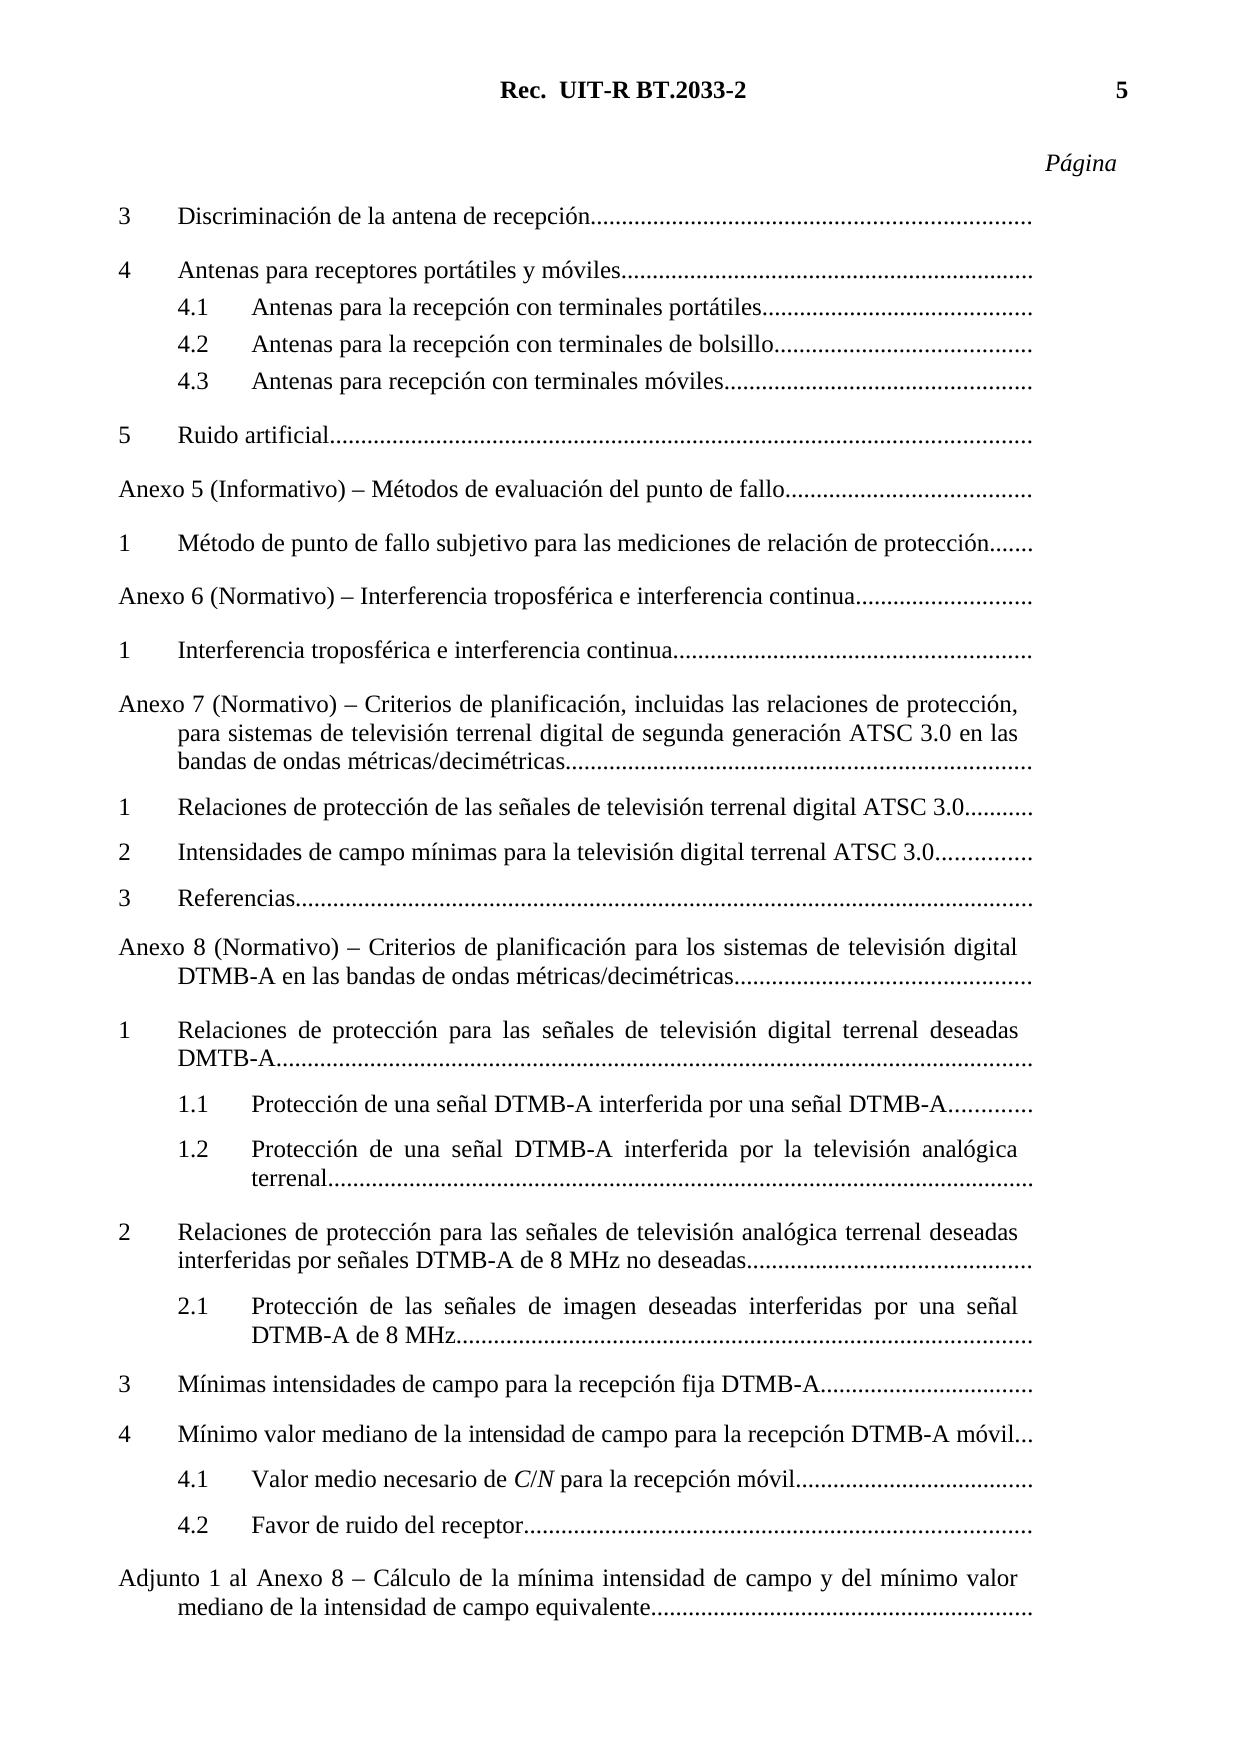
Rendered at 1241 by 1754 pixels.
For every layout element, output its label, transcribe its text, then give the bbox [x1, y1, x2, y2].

text 4.2 Favor de ruido del receptor 60 [177, 1510, 1019, 1538]
text 3 Discriminación de la antena de recepción 43 [118, 201, 1019, 230]
text 2.1 Protección de las señales de imagen deseadas interferidas por una señal DTMB-A de 8 MHz 55 [177, 1291, 1019, 1348]
text Página [118, 148, 1122, 176]
text 4.1 Valor medio necesario de C/N para la recepción móvil 58 [177, 1464, 1019, 1493]
text 1 Método de punto de fallo subjetivo para las mediciones de relación de protección 46 [118, 528, 1019, 556]
text 1 Interferencia troposférica e interferencia continua 46 [118, 635, 1019, 664]
text 5 Ruido artificial 45 [118, 420, 1019, 449]
text Adjunto 1 al Anexo 8 – Cálculo de la mínima intensidad de campo y del mínimo valor mediano de la intensidad de campo equivalente 60 [118, 1563, 1019, 1621]
text 4.1 Antenas para la recepción con terminales portátiles 44 [177, 292, 1019, 321]
text 1.2 Protección de una señal DTMB-A interferida por la televisión analógica terrenal 54 [177, 1134, 1019, 1192]
text 4 Antenas para receptores portátiles y móviles 44 [118, 255, 1019, 284]
text 2 Intensidades de campo mínimas para la televisión digital terrenal ATSC 3.0 48 [118, 837, 1019, 866]
text 4.2 Antenas para la recepción con terminales de bolsillo 44 [177, 329, 1019, 358]
text 4.3 Antenas para recepción con terminales móviles 44 [177, 366, 1019, 395]
text Anexo 8 (Normativo) – Criterios de planificación para los sistemas de televisión digital DTMB-A en las bandas de ondas métricas/decimétricas 52 [118, 932, 1019, 990]
text 1 Relaciones de protección para las señales de televisión digital terrenal deseadas DMTB-A 52 [118, 1015, 1019, 1072]
text 2 Relaciones de protección para las señales de televisión analógica terrenal deseadas interferidas por señales DTMB-A de 8 MHz no deseadas 55 [118, 1217, 1019, 1274]
text Anexo 7 (Normativo) – Criterios de planificación, incluidas las relaciones de protección, para sistemas de televisión terrenal digital de segunda generación ATSC 3.0 en las bandas de ondas métricas/decimétricas 47 [118, 689, 1019, 775]
text Anexo 5 (Informativo) – Métodos de evaluación del punto de fallo 46 [118, 474, 1019, 503]
text Anexo 6 (Normativo) – Interferencia troposférica e interferencia continua 46 [118, 581, 1019, 610]
text 3 Referencias 51 [118, 883, 1019, 911]
text 3 Mínimas intensidades de campo para la recepción fija DTMB-A 58 [118, 1369, 1019, 1398]
text 1 Relaciones de protección de las señales de televisión terrenal digital ATSC 3.0 47 [118, 792, 1019, 821]
text 4 Mínimo valor mediano de la intensidad de campo para la recepción DTMB-A móvil 58 [118, 1419, 1019, 1448]
text 1.1 Protección de una señal DTMB-A interferida por una señal DTMB-A 52 [177, 1089, 1019, 1118]
